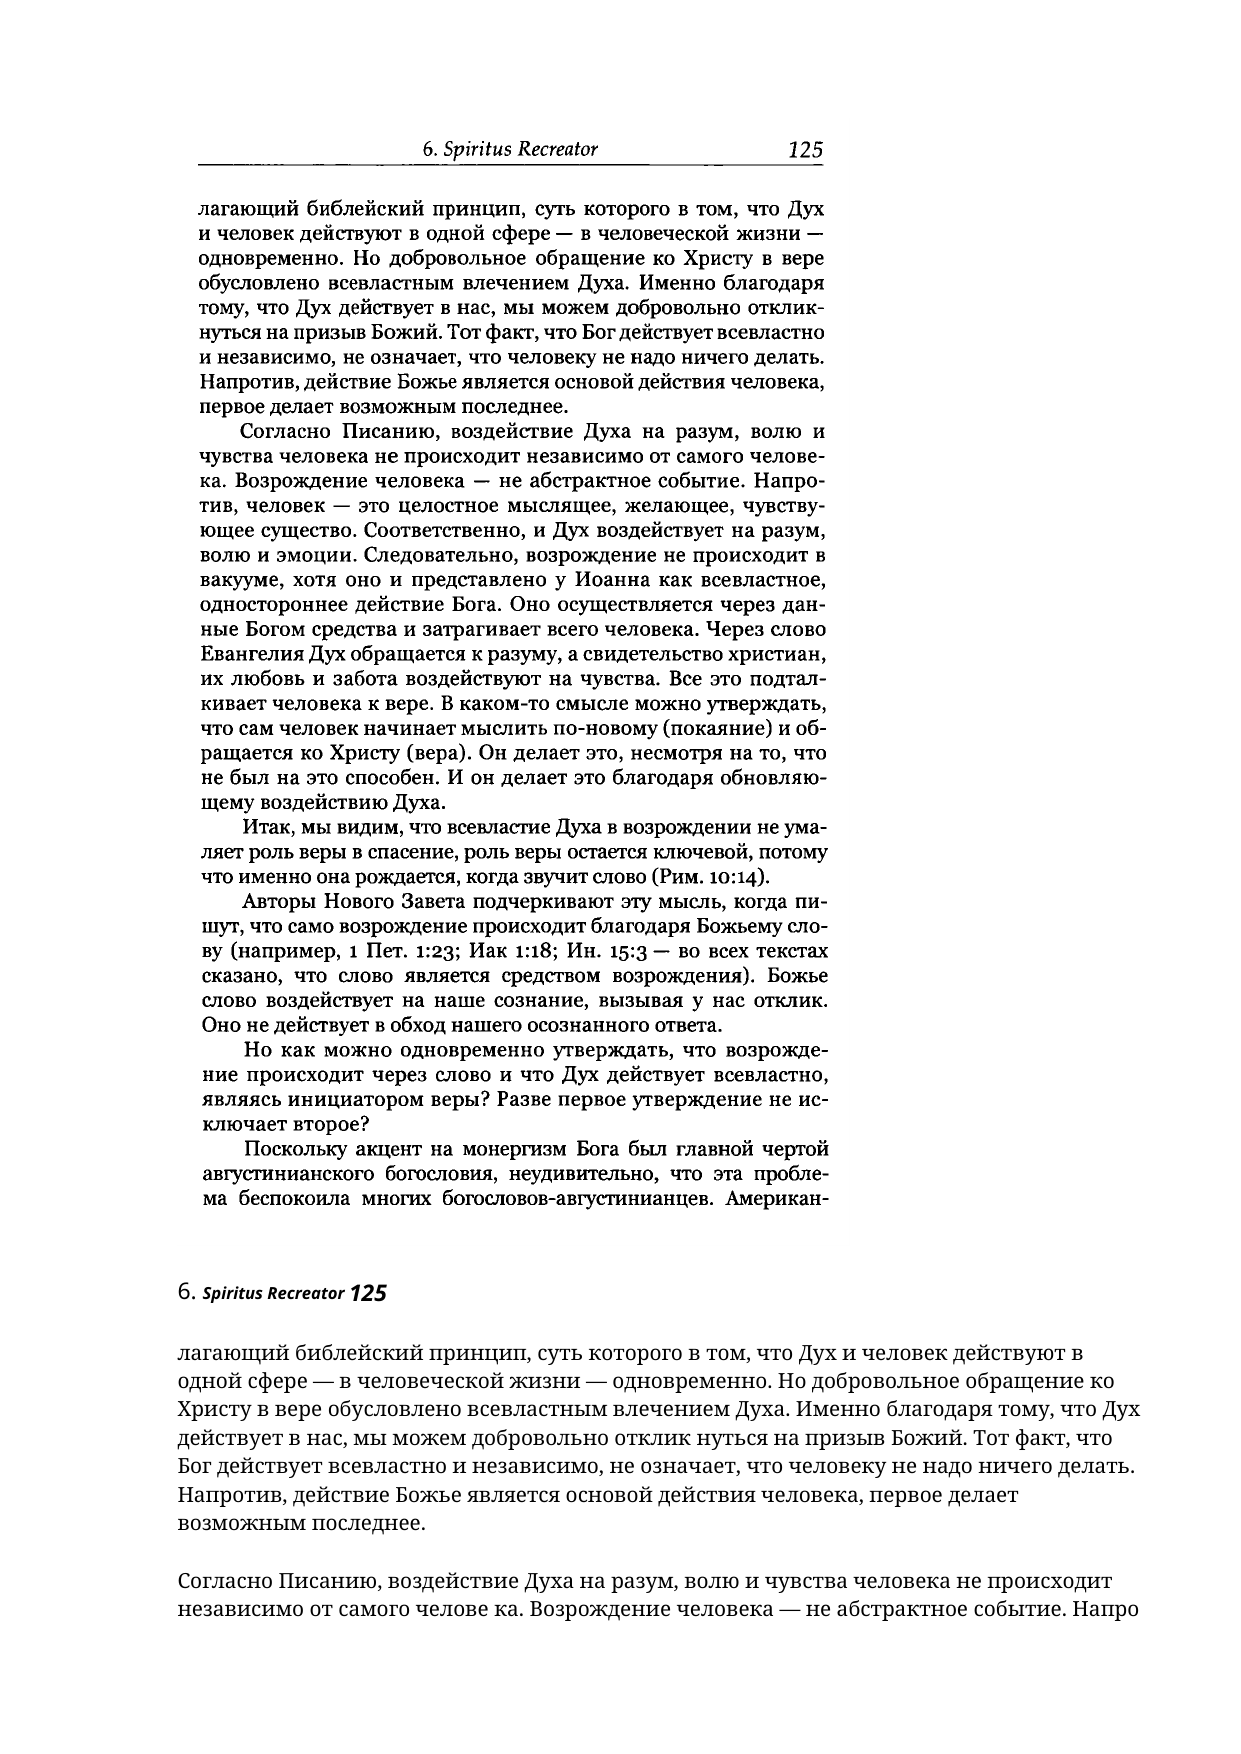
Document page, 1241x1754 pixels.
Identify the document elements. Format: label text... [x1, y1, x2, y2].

text 6. Spiritus Recreator 125 [177, 1275, 1152, 1308]
text лагающий библейский принцип, суть которого в том, что Дух и человек действуют в одной сфере — в человеческой жизни — одновременно. Но добровольное обращение ко Христу в вере обусловлено всевластным влечением Духа. Именно благодаря тому, что Дух действует в нас, мы можем добровольно отклик нуться на призыв Божий. Тот факт, что Бог действует всевластно и независимо, не означает, что человеку не надо ничего делать. Напротив, действие Божье является основой действия человека, первое делает возможным последнее. [177, 1338, 1152, 1537]
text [177, 1566, 1152, 1623]
picture [177, 118, 850, 1246]
